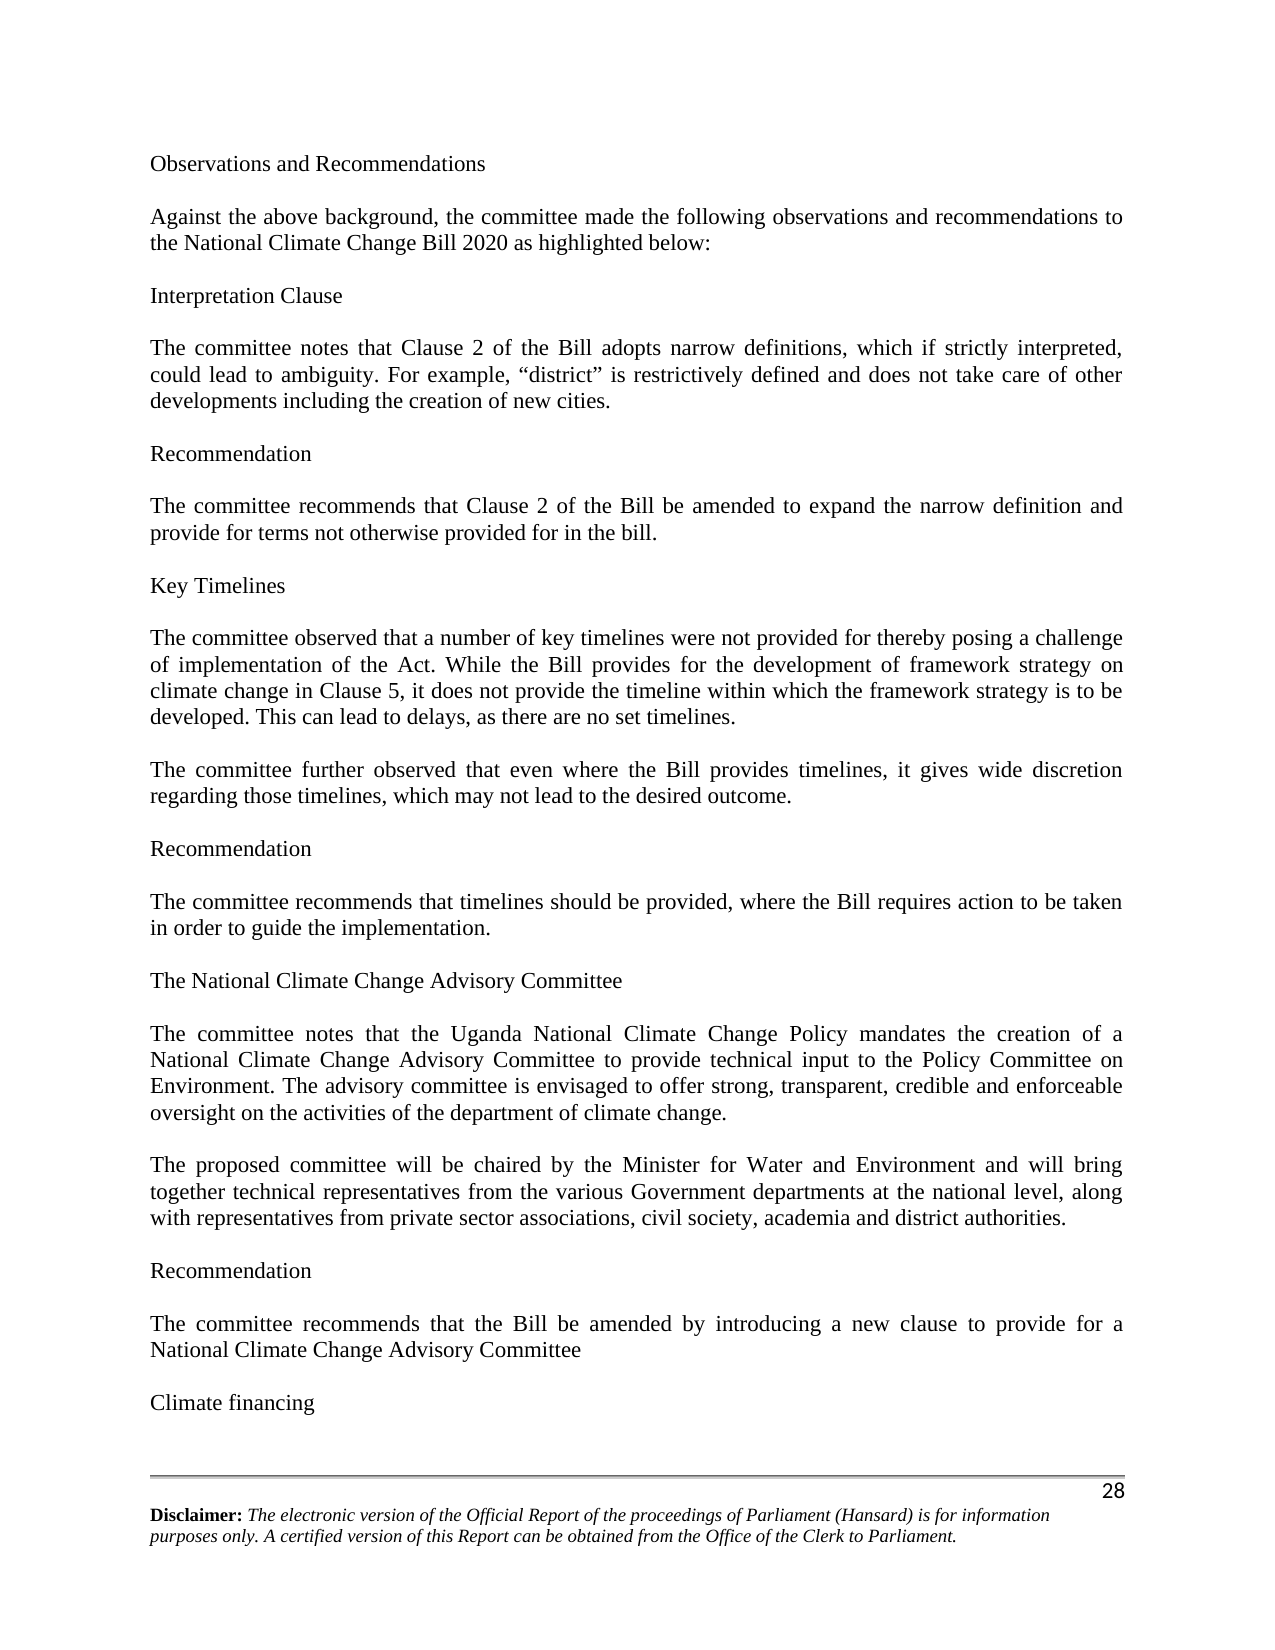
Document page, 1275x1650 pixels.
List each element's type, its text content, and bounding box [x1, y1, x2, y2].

text The committee notes that the Uganda National Climate Change Policy mandates the creation of a National Climate Change Advisory Committee to provide technical input to the Policy Committee on Environment. The advisory committee is envisaged to offer strong, transparent, credible and enforceable oversight on the activities of the department of climate change. [150, 1020, 1125, 1125]
text Climate financing [150, 1389, 1125, 1415]
text The committee recommends that the Bill be amended by introducing a new clause to provide for a National Climate Change Advisory Committee [150, 1309, 1125, 1362]
picture [150, 1475, 1125, 1479]
text The National Climate Change Advisory Committee [150, 967, 1125, 993]
text The committee further observed that even where the Bill provides timelines, it gives wide discretion regarding those timelines, which may not lead to the desired outcome. [150, 756, 1125, 809]
text Recommendation [150, 440, 1125, 466]
text Recommendation [150, 835, 1125, 862]
text The committee recommends that timelines should be provided, where the Bill requires action to be taken in order to guide the implementation. [150, 888, 1125, 941]
text Against the above background, the committee made the following observations and recommendations to the National Climate Change Bill 2020 as highlighted below: [150, 203, 1125, 255]
text The committee recommends that Clause 2 of the Bill be amended to expand the narrow definition and provide for terms not otherwise provided for in the bill. [150, 493, 1125, 545]
text The committee notes that Clause 2 of the Bill adopts narrow definitions, which if strictly interpreted, could lead to ambiguity. For example, “district” is restrictively defined and does not take care of other developments including the creation of new cities. [150, 334, 1125, 413]
text Recommendation [150, 1257, 1125, 1283]
text The committee observed that a number of key timelines were not provided for thereby posing a challenge of implementation of the Act. While the Bill provides for the development of framework strategy on climate change in Clause 5, it does not provide the timeline within which the framework strategy is to be developed. This can lead to delays, as there are no set timelines. [150, 624, 1125, 730]
text The proposed committee will be chaired by the Minister for Water and Environment and will bring together technical representatives from the various Government departments at the national level, along with representatives from private sector associations, civil society, academia and district authorities. [150, 1151, 1125, 1231]
text Key Timelines [150, 572, 1125, 598]
text Interpretation Clause [150, 282, 1125, 308]
text Observations and Recommendations [150, 150, 1125, 176]
